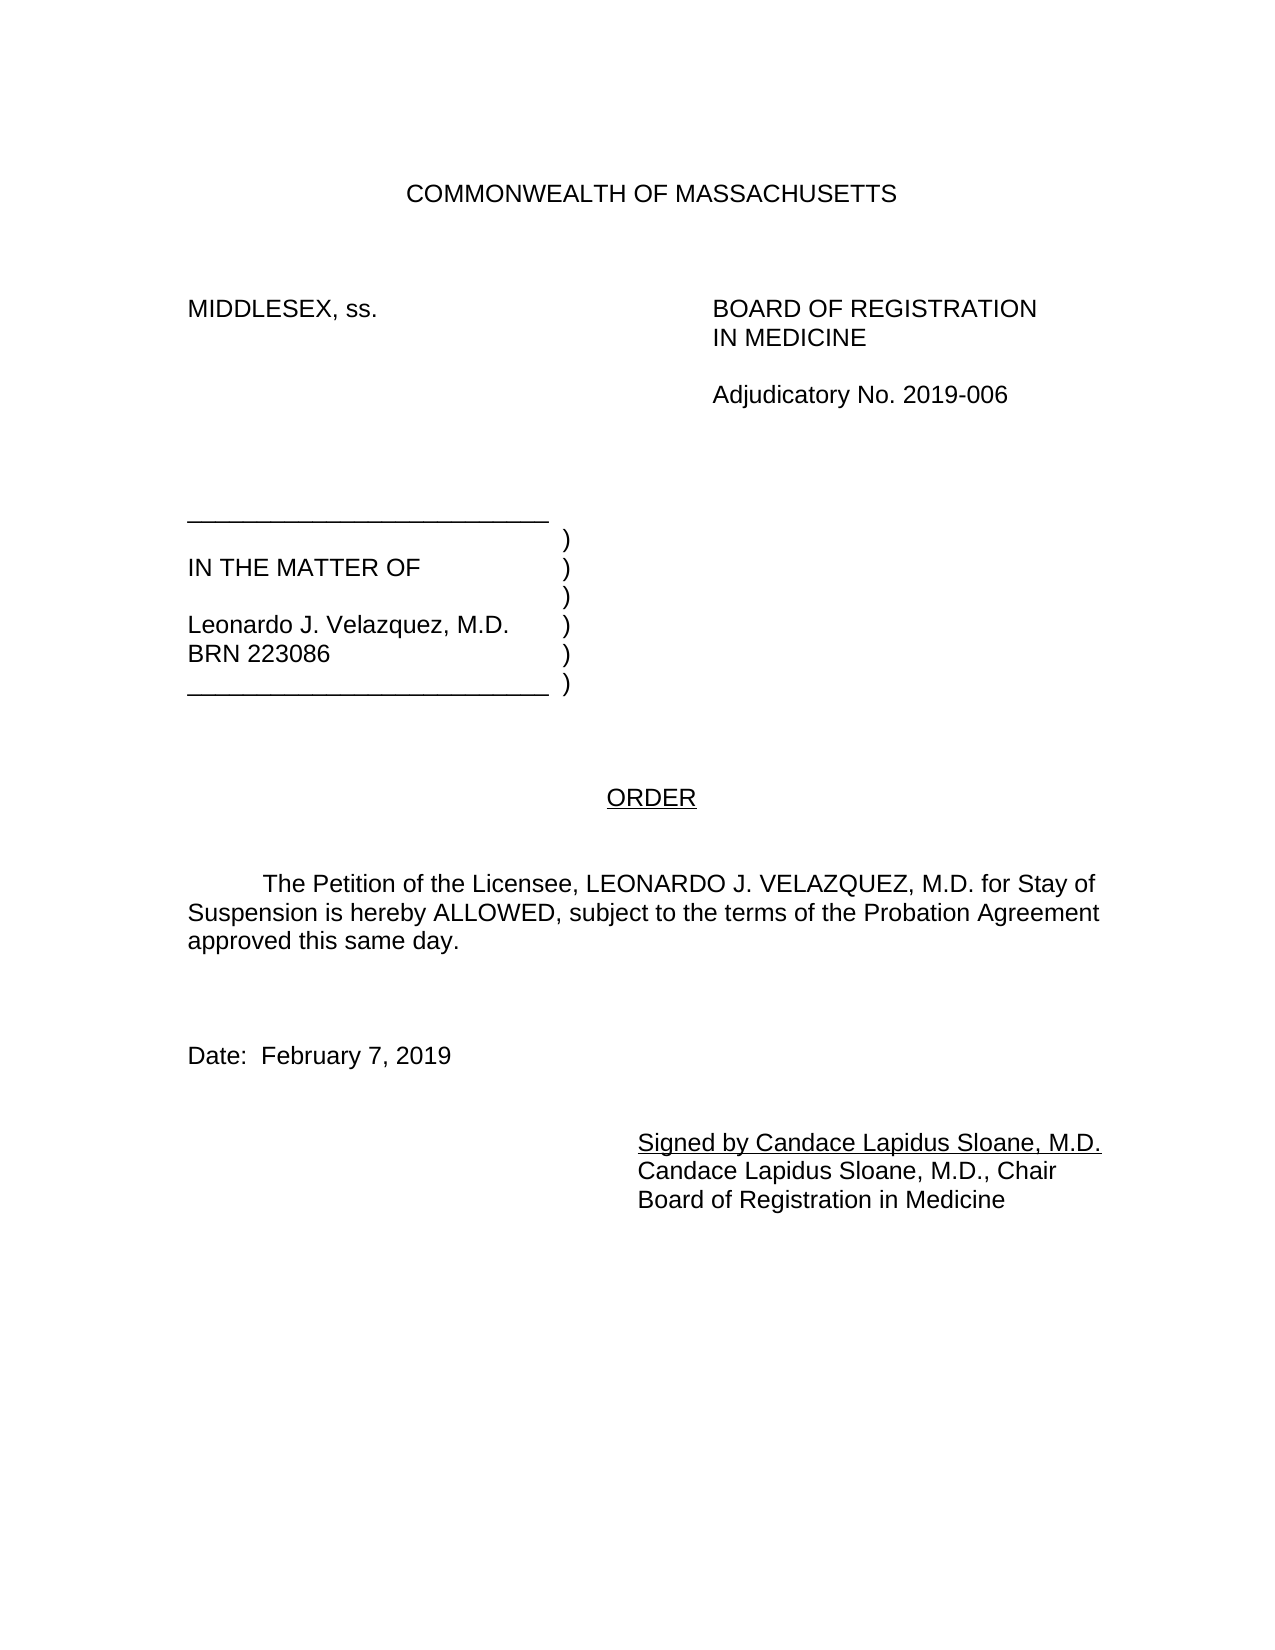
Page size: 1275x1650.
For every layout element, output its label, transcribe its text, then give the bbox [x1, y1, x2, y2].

text Adjudicatory No. 2019-006 [187, 380, 1116, 409]
text __________________________ ) [187, 667, 1116, 696]
text ) [187, 524, 1116, 552]
text ) [187, 581, 1116, 610]
text MIDDLESEX, ss. BOARD OF REGISTRATION [187, 294, 1116, 322]
text Board of Registration in Medicine [187, 1185, 1116, 1214]
text BRN 223086 ) [187, 639, 1116, 667]
text COMMONWEALTH OF MASSACHUSETTS [187, 179, 1116, 207]
text Candace Lapidus Sloane, M.D., Chair [187, 1156, 1116, 1185]
subtitle ORDER [187, 782, 1116, 811]
text Leonardo J. Velazquez, M.D. ) [187, 610, 1116, 639]
text Date: February 7, 2019 [187, 1041, 1116, 1070]
text IN MEDICINE [187, 322, 1116, 351]
text __________________________ [187, 495, 1116, 524]
text The Petition of the Licensee, LEONARDO J. VELAZQUEZ, M.D. for Stay of Suspension is hereby ALLOWED, subject to the terms of the Probation Agreement approved this same day. [187, 869, 1116, 955]
text Signed by Candace Lapidus Sloane, M.D. [637, 1127, 1116, 1156]
text IN THE MATTER OF ) [187, 552, 1116, 581]
